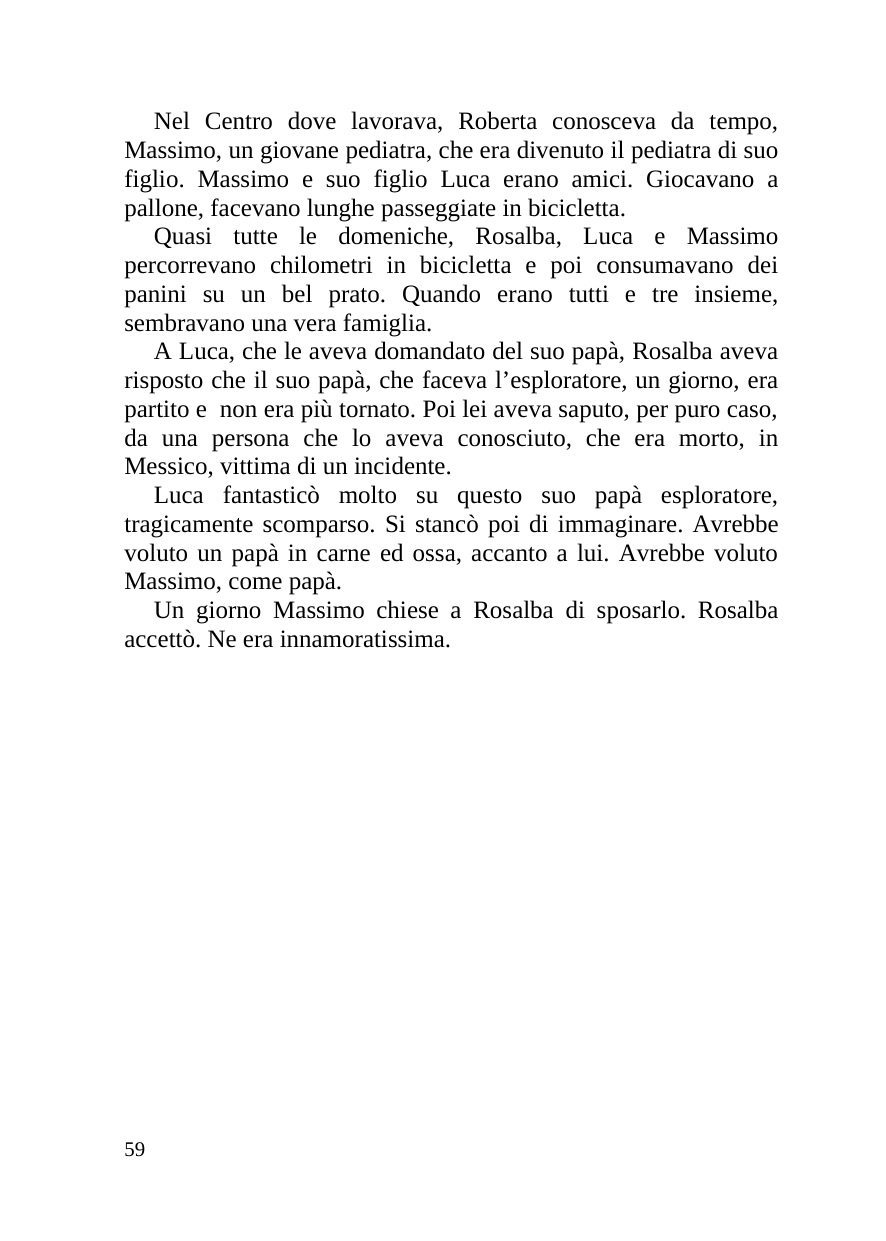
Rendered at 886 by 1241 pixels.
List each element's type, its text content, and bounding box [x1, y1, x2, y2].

text Un giorno Massimo chiese a Rosalba di sposarlo. Rosalba accettò. Ne era innamoratissima. [124, 595, 779, 653]
text A Luca, che le aveva domandato del suo papà, Rosalba aveva risposto che il suo papà, che faceva l’esploratore, un giorno, era partito e non era più tornato. Poi lei aveva saputo, per puro caso, da una persona che lo aveva conosciuto, che era morto, in Messico, vittima di un incidente. [124, 336, 779, 480]
text Luca fantasticò molto su questo suo papà esploratore, tragicamente scomparso. Si stancò poi di immaginare. Avrebbe voluto un papà in carne ed ossa, accanto a lui. Avrebbe voluto Massimo, come papà. [124, 480, 779, 595]
text Nel Centro dove lavorava, Roberta conosceva da tempo, Massimo, un giovane pediatra, che era divenuto il pediatra di suo figlio. Massimo e suo figlio Luca erano amici. Giocavano a pallone, facevano lunghe passeggiate in bicicletta. [124, 106, 779, 221]
text Quasi tutte le domeniche, Rosalba, Luca e Massimo percorrevano chilometri in bicicletta e poi consumavano dei panini su un bel prato. Quando erano tutti e tre insieme, sembravano una vera famiglia. [124, 221, 779, 336]
